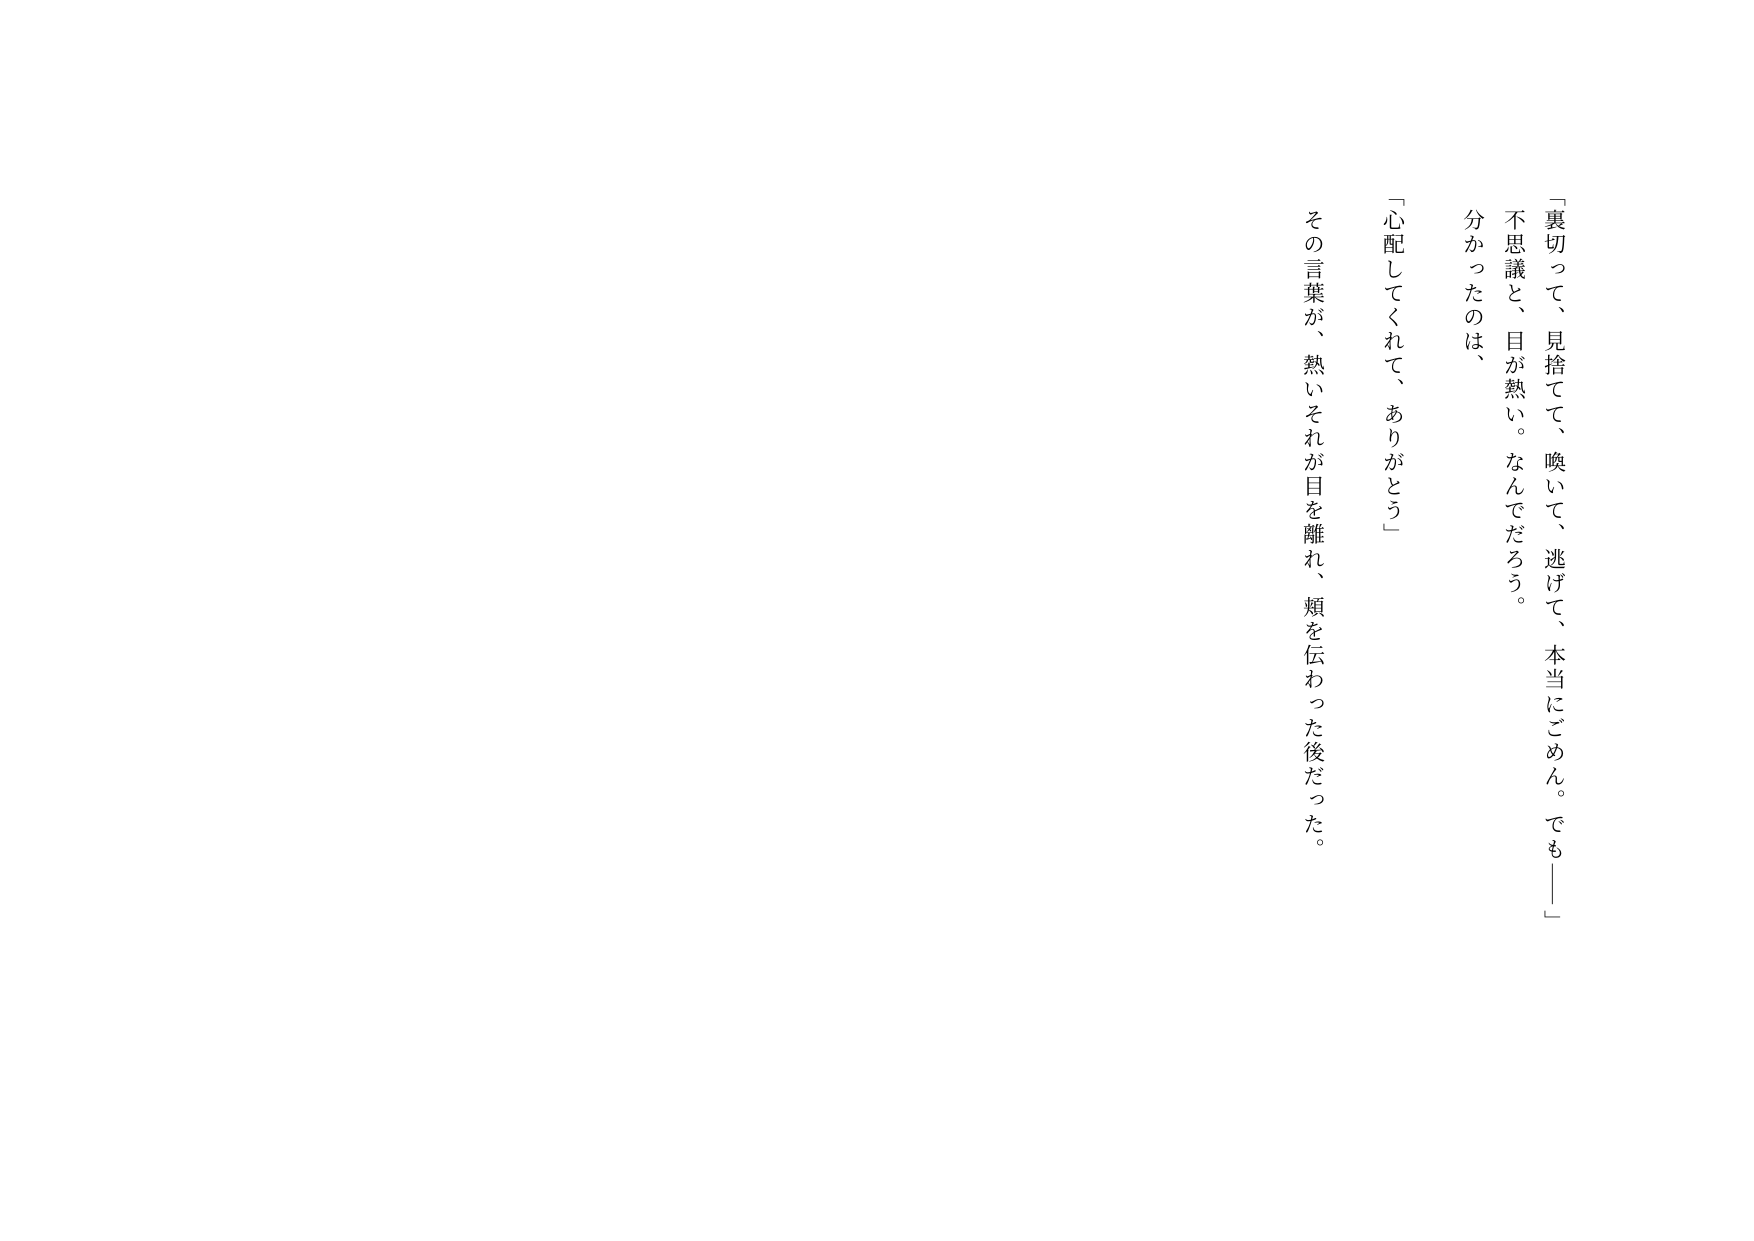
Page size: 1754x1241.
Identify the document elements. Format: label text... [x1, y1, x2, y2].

text その言葉が、熱いそれが目を離れ、頬を伝わった後だった。 [1294, 185, 1334, 1055]
text 不思議と、目が熱い。なんでだろう。 [1495, 185, 1535, 1055]
text 分かったのは、 [1455, 185, 1495, 1055]
text 「心配してくれて、ありがとう」 [1374, 185, 1414, 1055]
text 「裏切って、見捨てて、喚いて、逃げて、本当にごめん。でも――」 [1535, 185, 1575, 1055]
